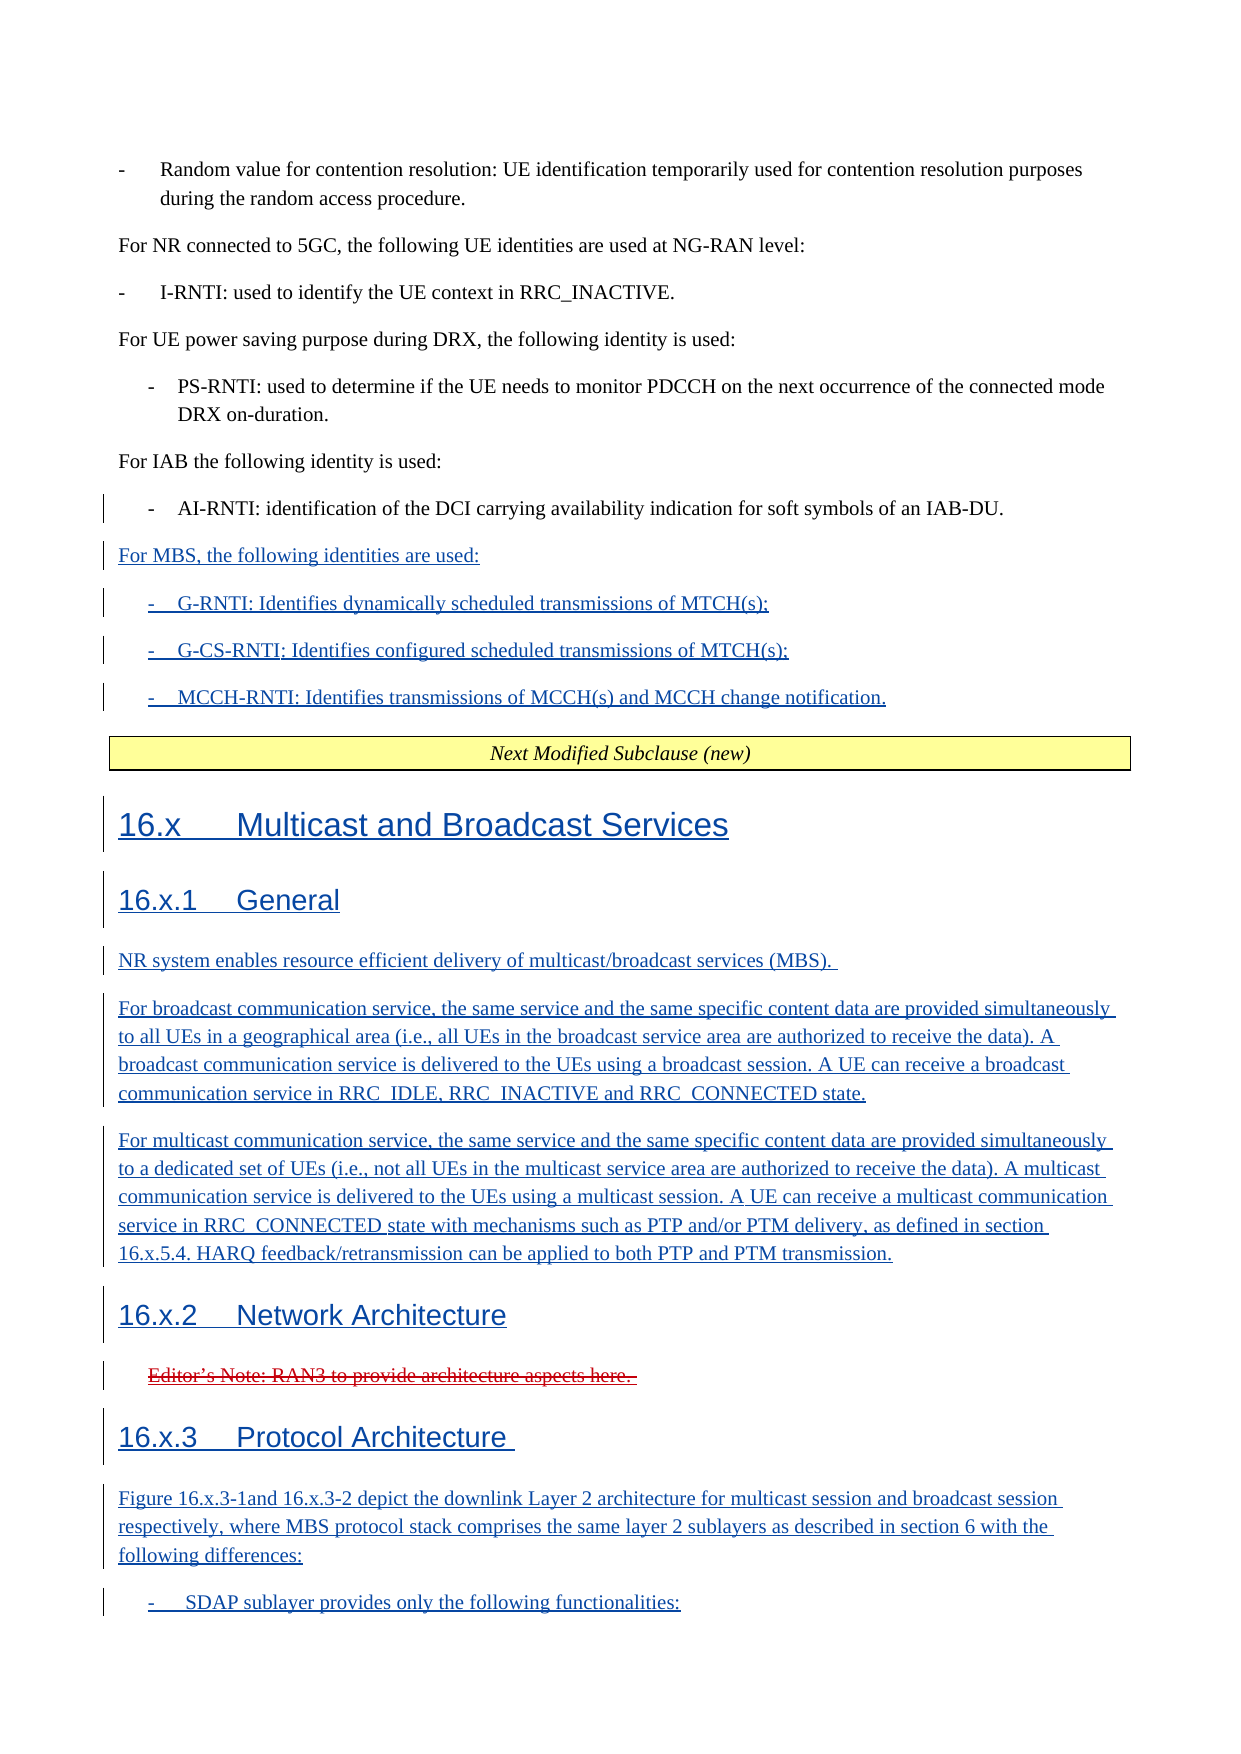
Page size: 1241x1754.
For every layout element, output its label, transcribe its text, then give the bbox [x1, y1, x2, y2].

text - Random value for contention resolution: UE identification temporarily used for contention resolution purposes during the random access procedure. [118, 155, 1122, 212]
text - PS-RNTI: used to determine if the UE needs to monitor PDCCH on the next occurrence of the connected mode DRX on-duration. [148, 372, 1122, 428]
text - AI-RNTI: identification of the DCI carrying availability indication for soft symbols of an IAB-DU. [148, 494, 1122, 523]
text For UE power saving purpose during DRX, the following identity is used: [118, 325, 1122, 353]
text For NR connected to 5GC, the following UE identities are used at NG-RAN level: [118, 231, 1122, 259]
text - I-RNTI: used to identify the UE context in RRC_INACTIVE. [118, 278, 1122, 306]
text Next Modified Subclause (new) [110, 737, 1130, 769]
text For IAB the following identity is used: [118, 447, 1122, 476]
